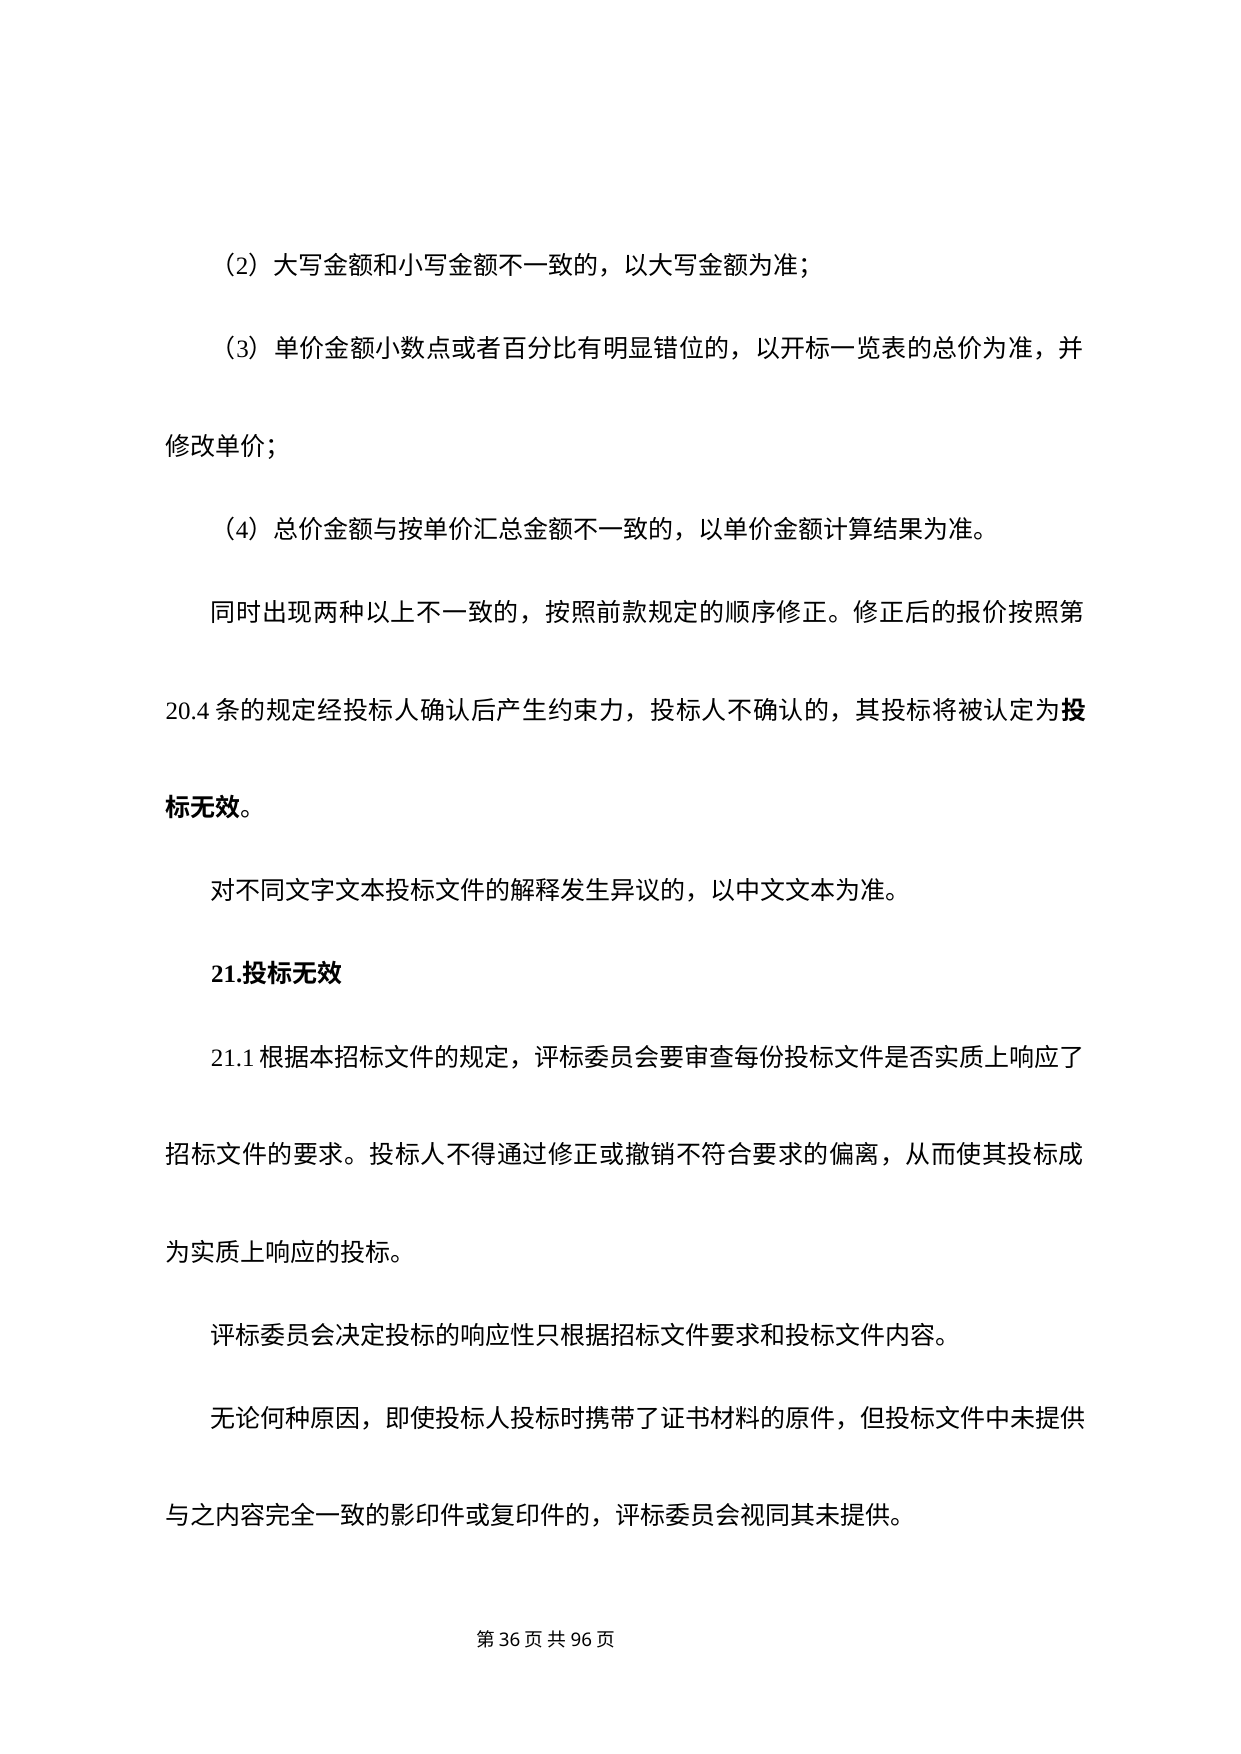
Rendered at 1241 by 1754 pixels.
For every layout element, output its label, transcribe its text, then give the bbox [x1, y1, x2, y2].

text 21.投标无效 [165, 939, 1087, 1004]
text 同时出现两种以上不一致的，按照前款规定的顺序修正。修正后的报价按照第20.4条的规定经投标人确认后产生约束力，投标人不确认的，其投标将被认定为投标无效。 [165, 578, 1087, 838]
text 评标委员会决定投标的响应性只根据招标文件要求和投标文件内容。 [165, 1301, 1087, 1366]
text 对不同文字文本投标文件的解释发生异议的，以中文文本为准。 [165, 856, 1087, 921]
text 21.1根据本招标文件的规定，评标委员会要审查每份投标文件是否实质上响应了招标文件的要求。投标人不得通过修正或撤销不符合要求的偏离，从而使其投标成为实质上响应的投标。 [165, 1023, 1087, 1283]
text （3）单价金额小数点或者百分比有明显错位的，以开标一览表的总价为准，并修改单价； [165, 314, 1087, 477]
text （2）大写金额和小写金额不一致的，以大写金额为准； [165, 231, 1087, 296]
text （4）总价金额与按单价汇总金额不一致的，以单价金额计算结果为准。 [165, 495, 1087, 560]
text 无论何种原因，即使投标人投标时携带了证书材料的原件，但投标文件中未提供与之内容完全一致的影印件或复印件的，评标委员会视同其未提供。 [165, 1384, 1087, 1546]
